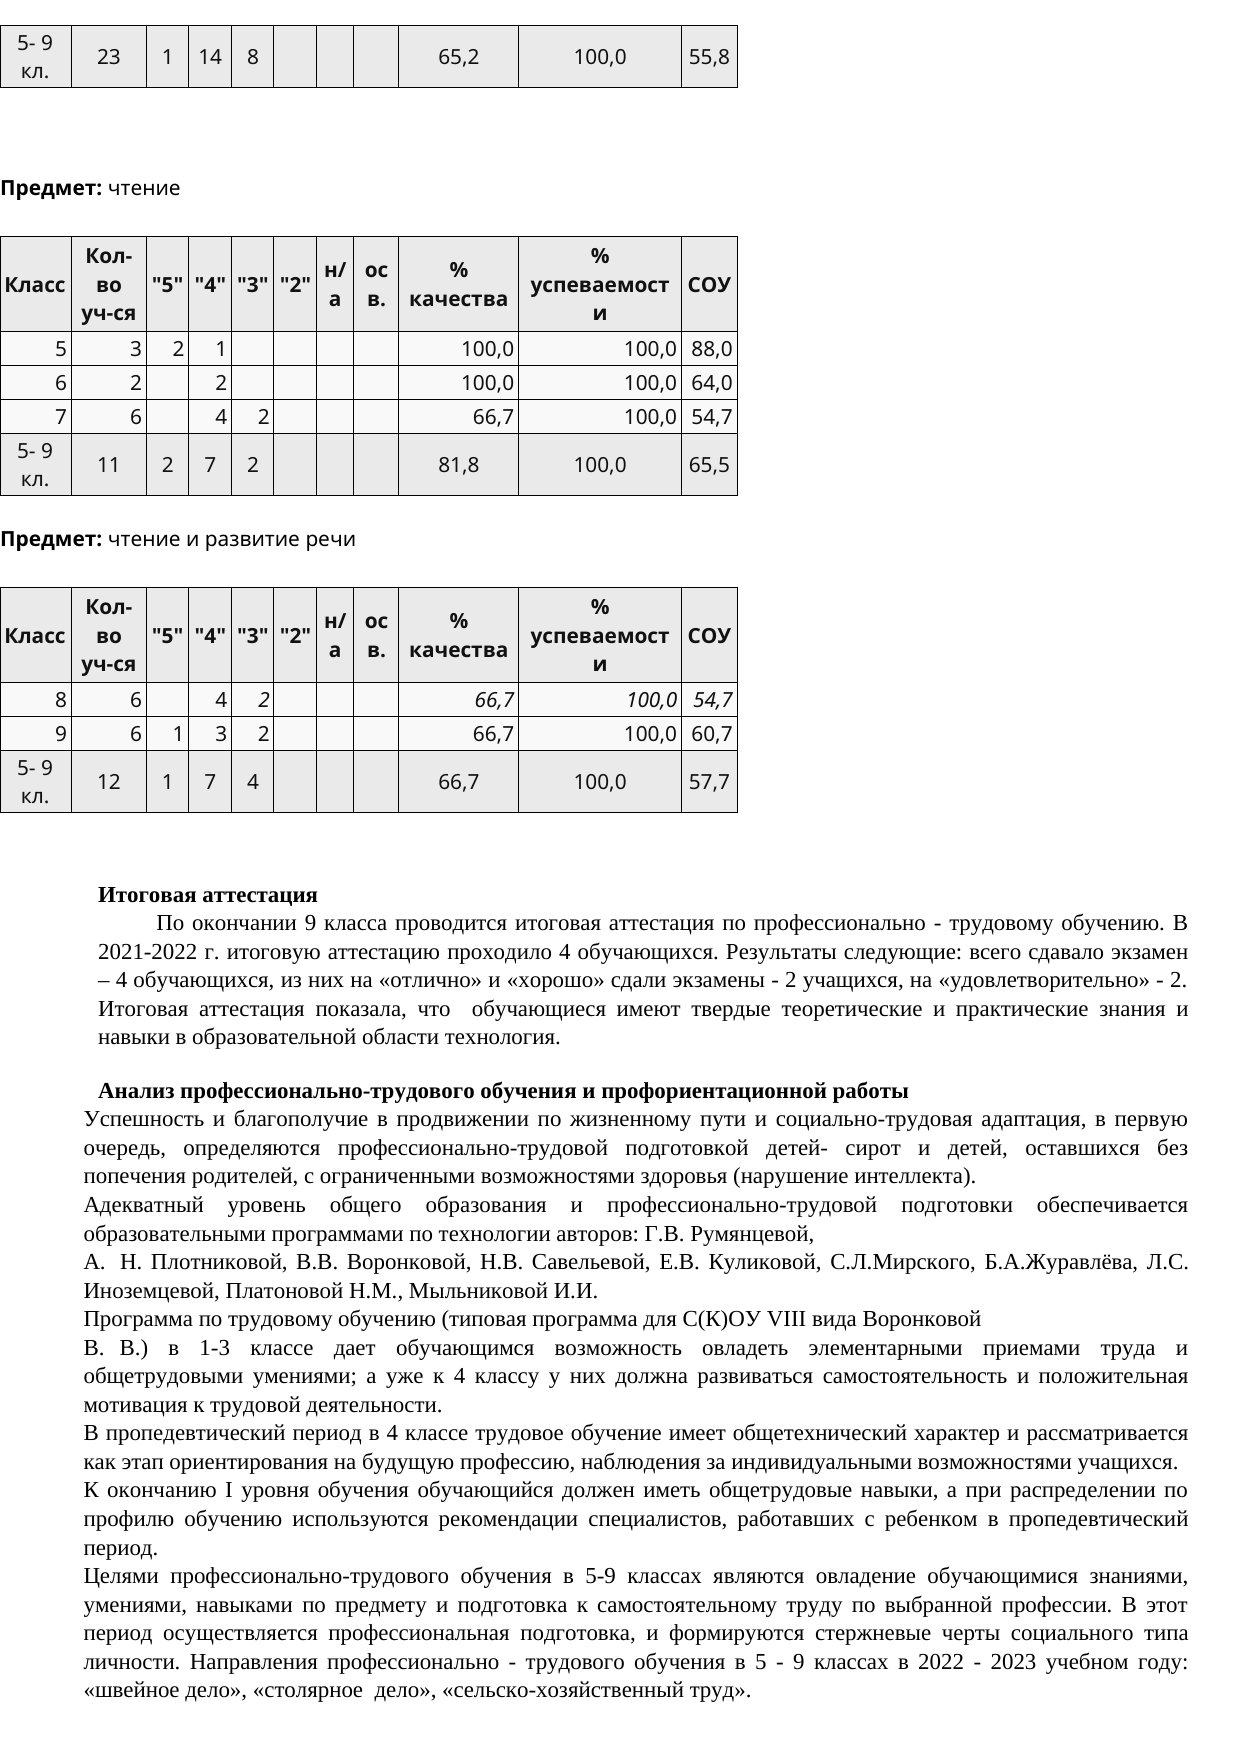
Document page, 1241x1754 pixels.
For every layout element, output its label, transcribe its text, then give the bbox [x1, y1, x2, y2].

table_cell 1 [147, 26, 188, 87]
table_cell [317, 400, 353, 433]
table_cell 1 [147, 751, 188, 812]
table_cell 100,0 [519, 366, 681, 399]
table_cell [317, 717, 353, 750]
table_cell [317, 434, 353, 495]
table_cell 5- 9 кл. [1, 434, 71, 495]
table_cell [354, 332, 398, 365]
table_header н/а [317, 237, 353, 331]
table_cell 7 [189, 751, 231, 812]
table_cell 9 [1, 717, 71, 750]
table_cell [147, 366, 188, 399]
table_cell 81,8 [399, 434, 518, 495]
table_header Класс [1, 588, 71, 682]
table_cell [274, 332, 316, 365]
table_cell 2 [232, 434, 273, 495]
table_header "3" [232, 237, 273, 331]
table_cell 6 [1, 366, 71, 399]
table_cell [274, 434, 316, 495]
table_cell 2 [232, 400, 273, 433]
table_header осв. [354, 237, 398, 331]
table_cell [274, 717, 316, 750]
table_cell 1 [189, 332, 231, 365]
table_cell 11 [72, 434, 146, 495]
table_cell 6 [72, 400, 146, 433]
table_cell [354, 26, 398, 87]
table_header осв. [354, 588, 398, 682]
table_cell [354, 366, 398, 399]
table_cell [274, 400, 316, 433]
table_cell [317, 683, 353, 716]
table_cell 66,7 [399, 751, 518, 812]
table_cell [147, 400, 188, 433]
table_header "3" [232, 588, 273, 682]
text По окончании 9 класса проводится итоговая аттестация по профессионально - трудовому обучению. В 2021-2022 г. итоговую аттестацию проходило 4 обучающихся. Результаты следующие: всего сдавало экзамен – 4 обучающихся, из них на «отлично» и «хорошо» сдали экзамены - 2 учащихся, на «удовлетворительно» - 2. Итоговая аттестация показала, что обучающиеся имеют твердые теоретические и практические знания и навыки в образовательной области технология. [98, 908, 1190, 1050]
table_cell [354, 434, 398, 495]
table_header % качества [399, 588, 518, 682]
table_cell 100,0 [519, 400, 681, 433]
table_cell [317, 332, 353, 365]
table_cell [274, 26, 316, 87]
list Н. Плотниковой, В.В. Воронковой, Н.В. Савельевой, Е.В. Куликовой, С.Л.Мирского, Б.А.Журавлёва, Л.С. Иноземцевой, Платоновой Н.М., Мыльниковой И.И. [83, 1247, 1190, 1304]
table_cell [274, 366, 316, 399]
text В пропедевтический период в 4 классе трудовое обучение имеет общетехнический характер и рассматривается как этап ориентирования на будущую профессию, наблюдения за индивидуальными возможностями учащихся. [83, 1418, 1190, 1475]
table_cell [317, 751, 353, 812]
table_cell 2 [147, 332, 188, 365]
table_cell 1 [147, 717, 188, 750]
table_cell [354, 717, 398, 750]
table_cell [317, 366, 353, 399]
table_header % качества [399, 237, 518, 331]
table_header "2" [274, 588, 316, 682]
table_cell 54,7 [682, 400, 737, 433]
table_cell 88,0 [682, 332, 737, 365]
table_cell 7 [1, 400, 71, 433]
table_cell [274, 683, 316, 716]
table_cell 66,7 [399, 400, 518, 433]
table_cell 23 [72, 26, 146, 87]
text Предмет: чтение и развитие речи [0, 524, 1240, 587]
table_cell 8 [1, 683, 71, 716]
table_cell 2 [232, 683, 273, 716]
table_cell 100,0 [399, 366, 518, 399]
table_cell 100,0 [519, 683, 681, 716]
table_header "4" [189, 237, 231, 331]
table_cell 2 [72, 366, 146, 399]
table_cell 12 [72, 751, 146, 812]
table_cell 8 [232, 26, 273, 87]
table_header Кол-во уч-ся [72, 237, 146, 331]
table_header % успеваемости [519, 237, 681, 331]
list В.) в 1-3 классе дает обучающимся возможность овладеть элементарными приемами труда и общетрудовыми умениями; а уже к 4 классу у них должна развиваться самостоятельность и положительная мотивация к трудовой деятельности. [83, 1332, 1190, 1418]
table_cell [354, 751, 398, 812]
table_cell 57,7 [682, 751, 737, 812]
table_cell 65,5 [682, 434, 737, 495]
table_cell 4 [189, 400, 231, 433]
table_header СОУ [682, 588, 737, 682]
table_cell 66,7 [399, 717, 518, 750]
table_cell 7 [189, 434, 231, 495]
table_cell 64,0 [682, 366, 737, 399]
table_cell 14 [189, 26, 231, 87]
table_cell 66,7 [399, 683, 518, 716]
text Предмет: чтение [0, 173, 1240, 236]
text Анализ профессионально-трудового обучения и профориентационной работы [98, 1075, 1240, 1104]
table_cell [354, 683, 398, 716]
table_header "5" [147, 588, 188, 682]
table_header Кол-во уч-ся [72, 588, 146, 682]
table_cell 5 [1, 332, 71, 365]
table_cell 54,7 [682, 683, 737, 716]
table_cell 55,8 [682, 26, 737, 87]
table_header Класс [1, 237, 71, 331]
table_cell 2 [147, 434, 188, 495]
table_cell 100,0 [399, 332, 518, 365]
table_cell 4 [189, 683, 231, 716]
table_cell 2 [232, 717, 273, 750]
table_cell 5- 9 кл. [1, 26, 71, 87]
table_cell 100,0 [519, 332, 681, 365]
table_cell 6 [72, 717, 146, 750]
table_header "5" [147, 237, 188, 331]
text Адекватный уровень общего образования и профессионально-трудовой подготовки обеспечивается образовательными программами по технологии авторов: Г.В. Румянцевой, [83, 1189, 1190, 1247]
table_cell [317, 26, 353, 87]
table_cell 100,0 [519, 717, 681, 750]
table_cell 6 [72, 683, 146, 716]
table_cell 2 [189, 366, 231, 399]
table_cell 4 [232, 751, 273, 812]
table_cell [232, 332, 273, 365]
table_cell 5- 9 кл. [1, 751, 71, 812]
table_header "2" [274, 237, 316, 331]
text Успешность и благополучие в продвижении по жизненному пути и социально-трудовая адаптация, в первую очередь, определяются профессионально-трудовой подготовкой детей- сирот и детей, оставшихся без попечения родителей, с ограниченными возможностями здоровья (нарушение интеллекта). [83, 1104, 1190, 1189]
table_cell 100,0 [519, 434, 681, 495]
table_header % успеваемости [519, 588, 681, 682]
table_cell [354, 400, 398, 433]
table_cell 3 [72, 332, 146, 365]
table_cell 100,0 [519, 26, 681, 87]
table_cell 3 [189, 717, 231, 750]
table_cell 65,2 [399, 26, 518, 87]
table_cell [274, 751, 316, 812]
text Итоговая аттестация [98, 879, 1240, 908]
table_header СОУ [682, 237, 737, 331]
text Целями профессионально-трудового обучения в 5-9 классах являются овладение обучающимися знаниями, умениями, навыками по предмету и подготовка к самостоятельному труду по выбранной профессии. В этот период осуществляется профессиональная подготовка, и формируются стержневые черты социального типа личности. Направления профессионально - трудового обучения в 5 - 9 классах в 2022 - 2023 учебном году: «швейное дело», «столярное дело», «сельско-хозяйственный труд». [83, 1561, 1190, 1703]
table_cell 100,0 [519, 751, 681, 812]
table_cell [147, 683, 188, 716]
text Программа по трудовому обучению (типовая программа для С(К)ОУ VIII вида Воронковой [83, 1304, 1240, 1332]
table_cell [232, 366, 273, 399]
table_header н/а [317, 588, 353, 682]
text К окончанию I уровня обучения обучающийся должен иметь общетрудовые навыки, а при распределении по профилю обучению используются рекомендации специалистов, работавших с ребенком в пропедевтический период. [83, 1475, 1190, 1561]
table_header "4" [189, 588, 231, 682]
table_cell 60,7 [682, 717, 737, 750]
